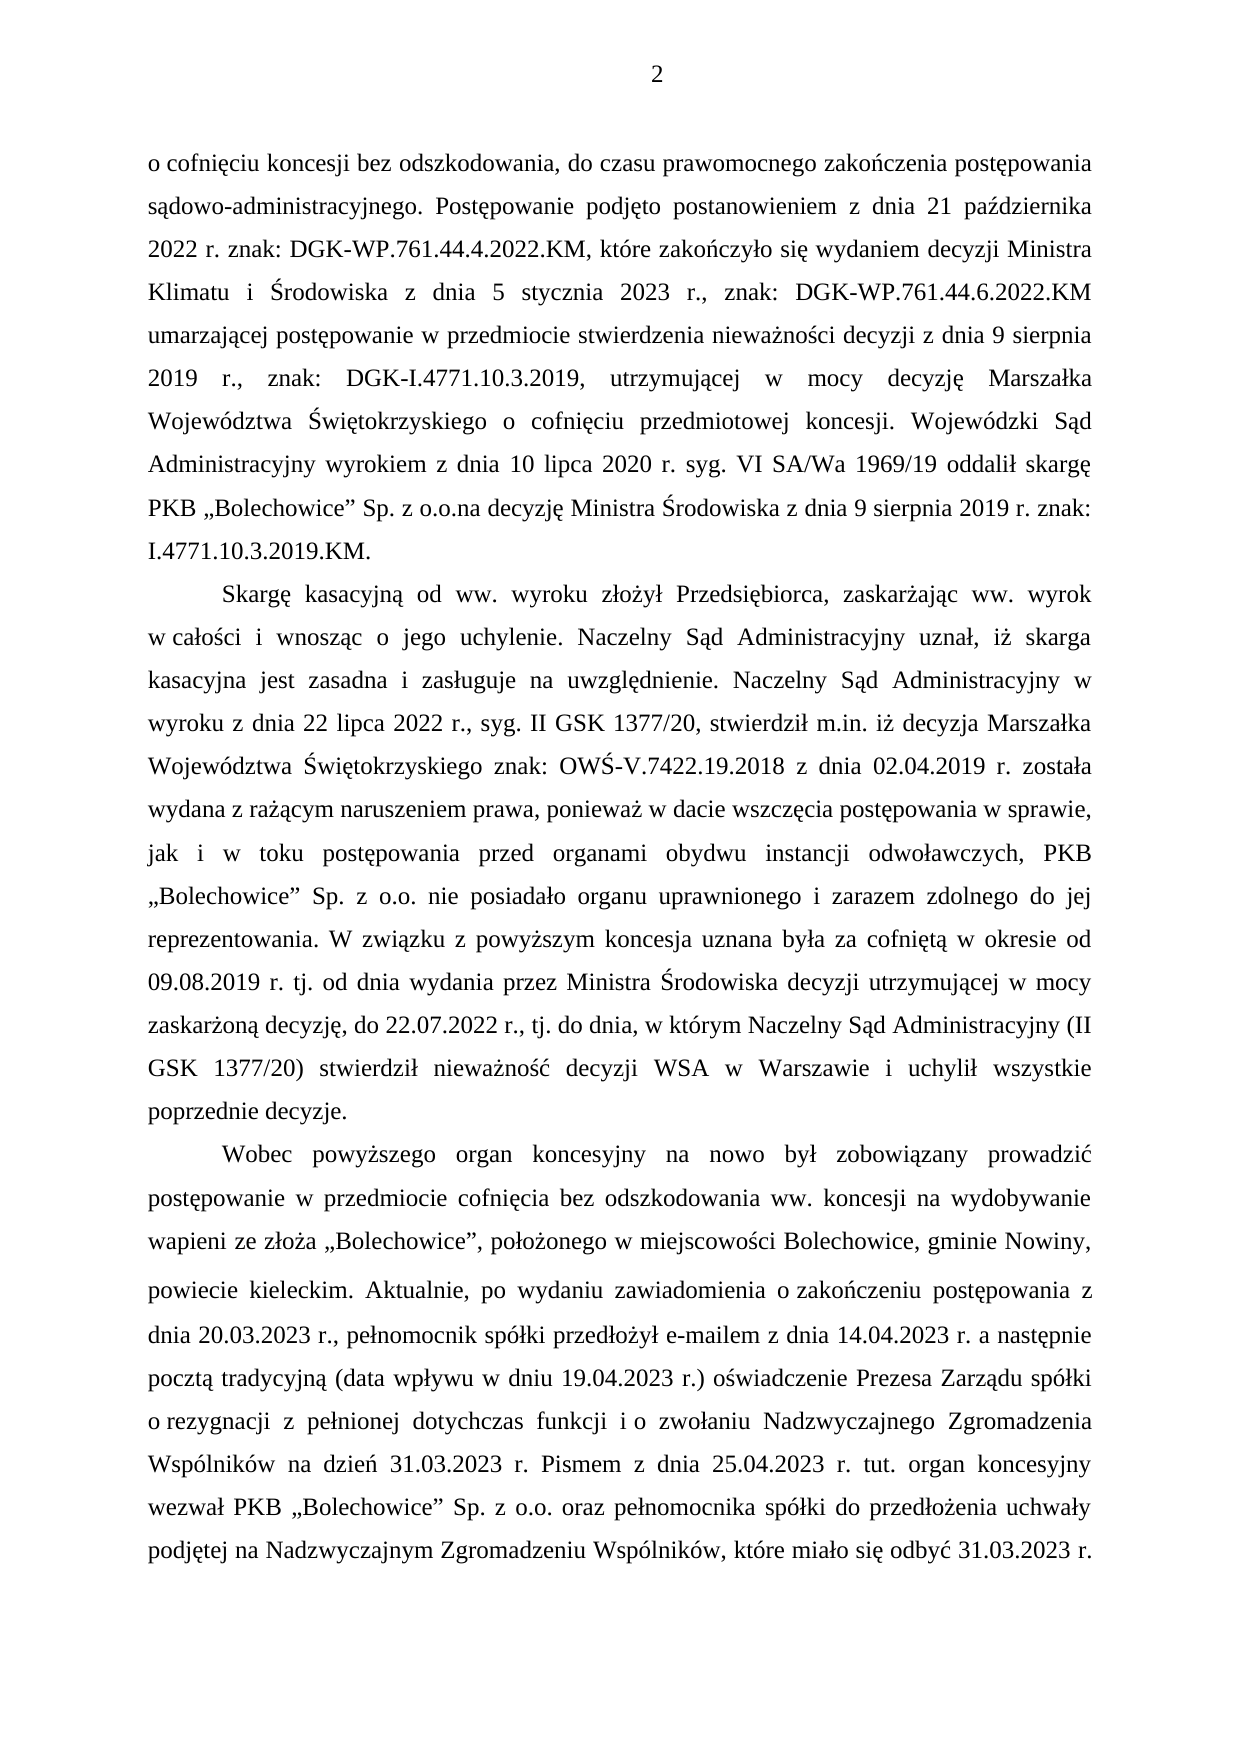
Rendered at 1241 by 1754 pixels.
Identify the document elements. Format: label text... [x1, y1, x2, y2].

text Skargę kasacyjną od ww. wyroku złożył Przedsiębiorca, zaskarżając ww. wyrok w całości i wnosząc o jego uchylenie. Naczelny Sąd Administracyjny uznał, iż skarga kasacyjna jest zasadna i zasługuje na uwzględnienie. Naczelny Sąd Administracyjny w wyroku z dnia 22 lipca 2022 r., syg. II GSK 1377/20, stwierdził m.in. iż decyzja Marszałka Województwa Świętokrzyskiego znak: OWŚ-V.7422.19.2018 z dnia 02.04.2019 r. została wydana z rażącym naruszeniem prawa, ponieważ w dacie wszczęcia postępowania w sprawie, jak i w toku postępowania przed organami obydwu instancji odwoławczych, PKB „Bolechowice” Sp. z o.o. nie posiadało organu uprawnionego i zarazem zdolnego do jej reprezentowania. W związku z powyższym koncesja uznana była za cofniętą w okresie od 09.08.2019 r. tj. od dnia wydania przez Ministra Środowiska decyzji utrzymującej w mocy zaskarżoną decyzję, do 22.07.2022 r., tj. do dnia, w którym Naczelny Sąd Administracyjny (II GSK 1377/20) stwierdził nieważność decyzji WSA w Warszawie i uchylił wszystkie poprzednie decyzje. [148, 579, 1092, 1125]
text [148, 148, 1092, 564]
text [148, 1139, 1092, 1564]
